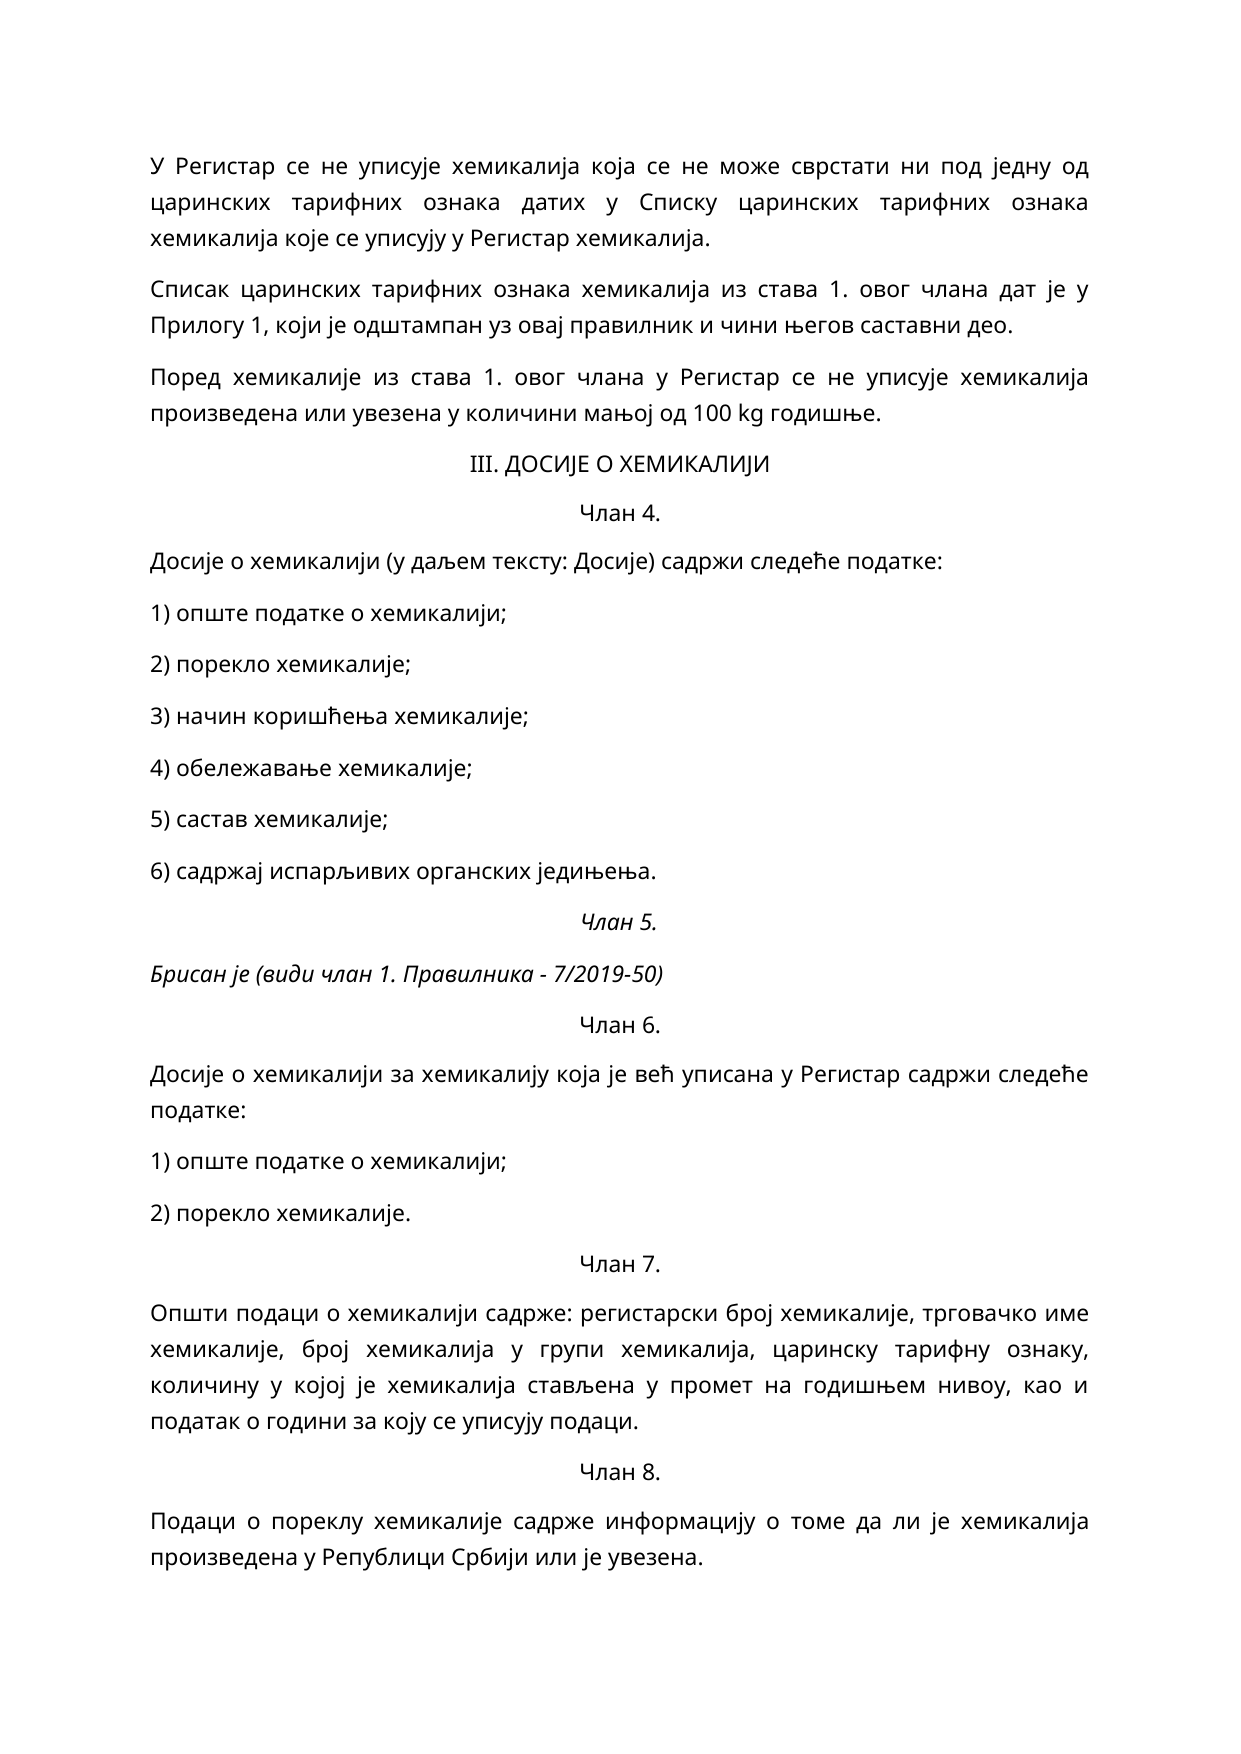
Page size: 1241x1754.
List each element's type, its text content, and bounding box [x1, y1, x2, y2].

text Подаци о пореклу хемикалије садрже информацију о томе да ли је хемикалија произведена у Републици Србији или је увезена. [150, 1505, 1090, 1572]
text 2) порекло хемикалије; [150, 648, 1090, 680]
text Досије о хемикалији (у даљем тексту: Досије) садржи следеће податке: [150, 545, 1090, 577]
text 4) обележавање хемикалије; [150, 752, 1090, 783]
text 5) састав хемикалије; [150, 803, 1090, 834]
text 1) опште податке о хемикалији; [150, 1145, 1090, 1177]
text Досије о хемикалији за хемикалију која је већ уписана у Регистар садржи следеће податке: [150, 1058, 1090, 1125]
text Брисан је (види члан 1. Правилника - 7/2019-50) [150, 958, 1090, 989]
text Члан 5. [150, 906, 1090, 937]
text Члан 7. [150, 1248, 1090, 1280]
text 1) опште податке о хемикалији; [150, 597, 1090, 628]
text У Регистар се не уписује хемикалија која се не може сврстати ни под једну од царинских тарифних ознака датих у Списку царинских тарифних ознака хемикалија које се уписују у Регистар хемикалија. [150, 150, 1090, 253]
text Члан 4. [150, 497, 1090, 528]
text Општи подаци о хемикалији садрже: регистарски број хемикалије, трговачко име хемикалије, број хемикалија у групи хемикалија, царинску тарифну ознаку, количину у којој је хемикалија стављена у промет на годишњем нивоу, као и податак о години за коју се уписују подаци. [150, 1297, 1090, 1436]
text Члан 6. [150, 1009, 1090, 1041]
text Поред хемикалије из става 1. овог члана у Регистар се не уписује хемикалија произведена или увезена у количини мањој од 100 kg годишње. [150, 361, 1090, 428]
text Члан 8. [150, 1456, 1090, 1487]
text Списак царинских тарифних ознака хемикалија из става 1. овог члана дат је у Прилогу 1, који је одштампан уз овај правилник и чини његов саставни део. [150, 273, 1090, 341]
text 3) начин коришћења хемикалије; [150, 700, 1090, 731]
text 2) порекло хемикалије. [150, 1197, 1090, 1228]
text 6) садржај испарљивих органских jедињења. [150, 855, 1090, 886]
text III. ДОСИЈЕ О ХЕМИКАЛИЈИ [150, 448, 1090, 480]
